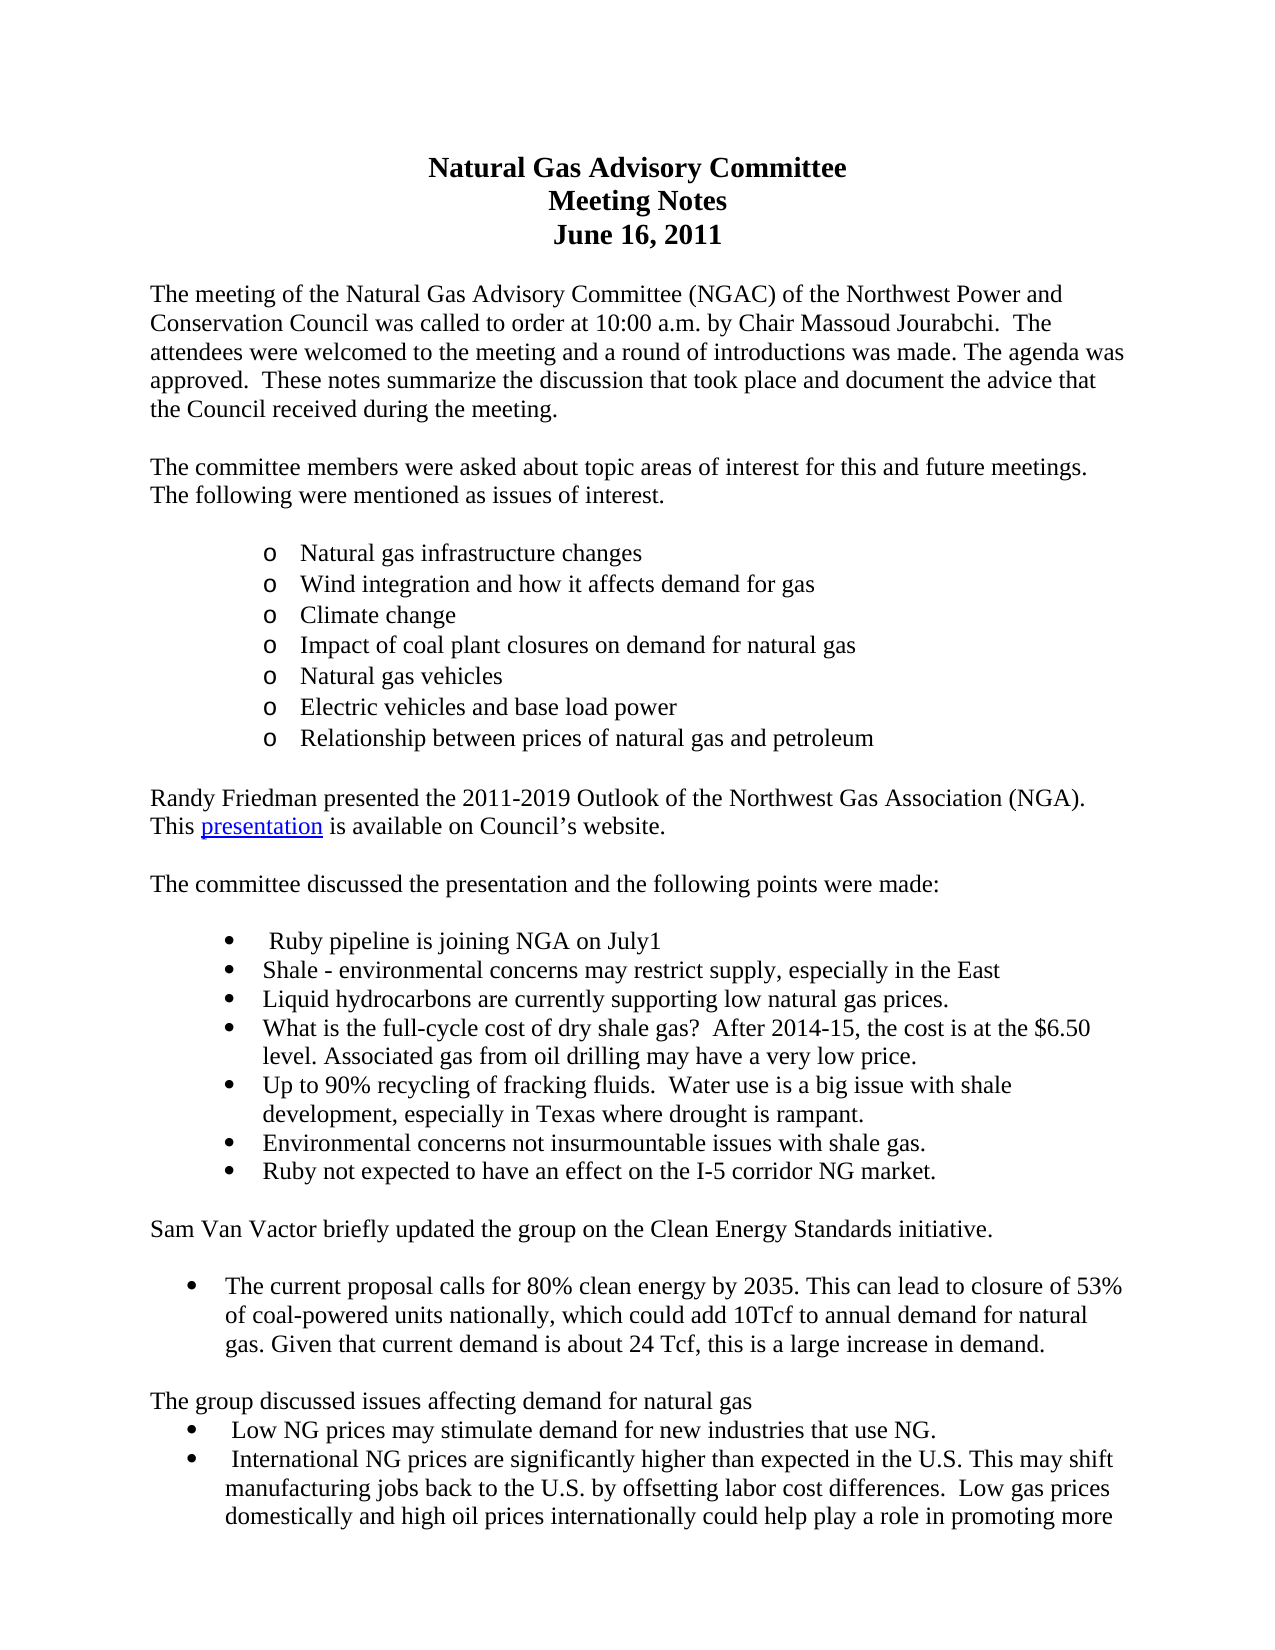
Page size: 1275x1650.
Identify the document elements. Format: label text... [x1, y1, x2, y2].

text The committee members were asked about topic areas of interest for this and future meetings. The following were mentioned as issues of interest. [150, 452, 1125, 509]
text Sam Van Vactor briefly updated the group on the Clean Energy Standards initiative. [150, 1214, 1125, 1243]
text Natural Gas Advisory Committee [150, 150, 1125, 183]
text June 16, 2011 [150, 217, 1125, 251]
list Ruby pipeline is joining NGA on July1 [225, 926, 1125, 955]
list Relationship between prices of natural gas and petroleum [262, 723, 1125, 754]
list Up to 90% recycling of fracking fluids. Water use is a big issue with shale development, especially in Texas where drought is rampant. [225, 1070, 1125, 1128]
list Climate change [262, 600, 1125, 631]
list Natural gas vehicles [262, 661, 1125, 692]
text The group discussed issues affecting demand for natural gas [150, 1386, 1125, 1415]
list Environmental concerns not insurmountable issues with shale gas. [225, 1128, 1125, 1156]
text Randy Friedman presented the 2011-2019 Outlook of the Northwest Gas Association (NGA). This presentation is available on Council’s website. [150, 783, 1125, 840]
list What is the full-cycle cost of dry shale gas? After 2014-15, the cost is at the $6.50 level. Associated gas from oil drilling may have a very low price. [225, 1013, 1125, 1070]
text Meeting Notes [150, 183, 1125, 217]
list Shale - environmental concerns may restrict supply, especially in the East [225, 955, 1125, 984]
list Wind integration and how it affects demand for gas [262, 569, 1125, 600]
list Impact of coal plant closures on demand for natural gas [262, 631, 1125, 661]
text The meeting of the Natural Gas Advisory Committee (NGAC) of the Northwest Power and Conservation Council was called to order at 10:00 a.m. by Chair Massoud Jourabchi. The attendees were welcomed to the meeting and a round of introductions was made. The agenda was approved. These notes summarize the discussion that took place and document the advice that the Council received during the meeting. [150, 279, 1125, 423]
list Ruby not expected to have an effect on the I-5 corridor NG market. [225, 1156, 1125, 1185]
list Natural gas infrastructure changes [262, 538, 1125, 569]
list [187, 1444, 1125, 1530]
list The current proposal calls for 80% clean energy by 2035. This can lead to closure of 53% of coal-powered units nationally, which could add 10Tcf to annual demand for natural gas. Given that current demand is about 24 Tcf, this is a large increase in demand. [187, 1271, 1125, 1358]
list Electric vehicles and base load power [262, 692, 1125, 723]
text The committee discussed the presentation and the following points were made: [150, 869, 1125, 898]
list Low NG prices may stimulate demand for new industries that use NG. [187, 1415, 1125, 1444]
list Liquid hydrocarbons are currently supporting low natural gas prices. [225, 984, 1125, 1013]
